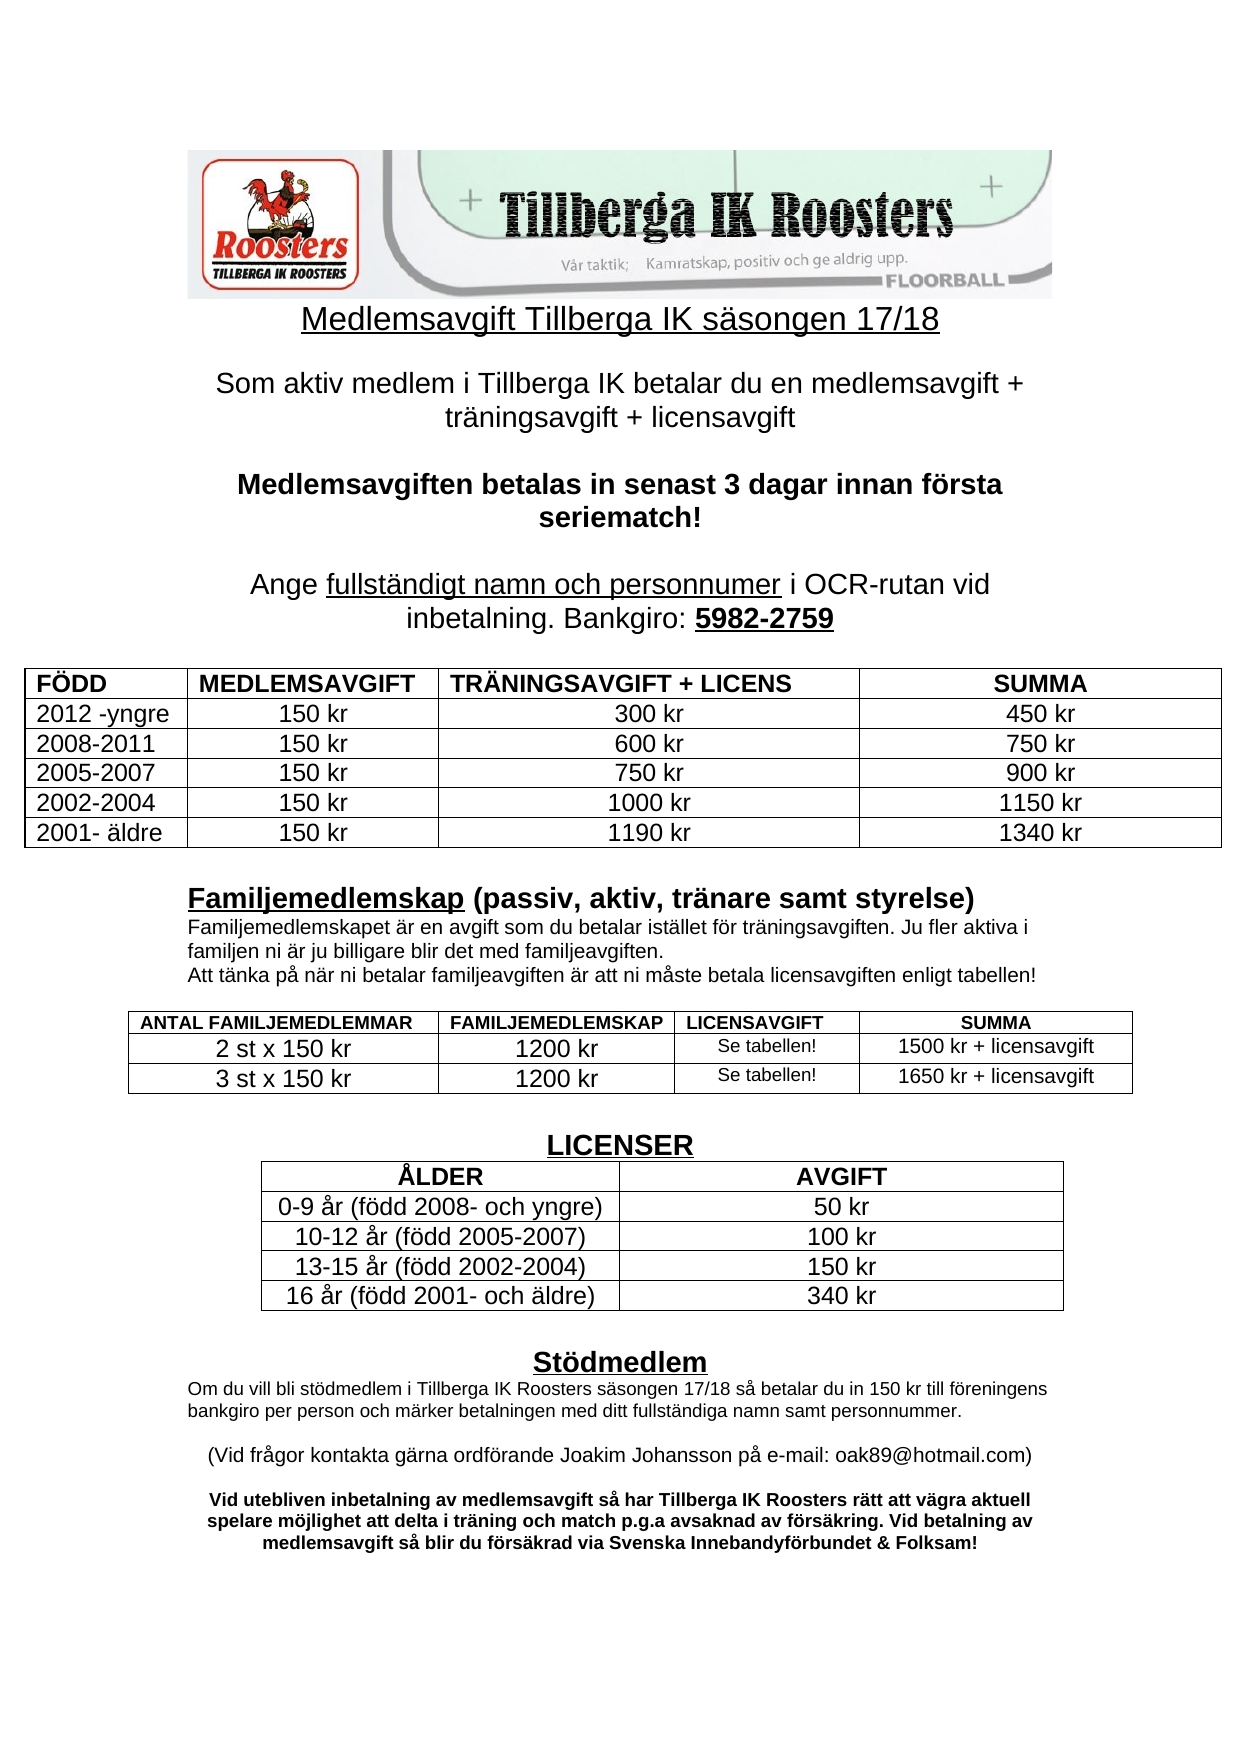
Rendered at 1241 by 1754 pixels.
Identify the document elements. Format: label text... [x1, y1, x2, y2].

table_cell 0-9 år (född 2008- och yngre) [262, 1192, 619, 1221]
table_cell 2002-2004 [26, 788, 187, 817]
table_cell 300 kr [439, 699, 859, 728]
table_cell 150 kr [188, 788, 438, 817]
table_header ANTAL FAMILJEMEDLEMMAR [129, 1012, 438, 1033]
text Stödmedlem [187, 1344, 1053, 1378]
table_cell 150 kr [188, 729, 438, 757]
table_cell 1500 kr + licensavgift [860, 1034, 1132, 1063]
table_header SUMMA [860, 1012, 1132, 1033]
text Familjemedlemskap (passiv, aktiv, tränare samt styrelse) [187, 881, 1053, 915]
table_header FAMILJEMEDLEMSKAP [439, 1012, 674, 1033]
table_cell 2001- äldre [26, 818, 187, 847]
table_cell 750 kr [439, 759, 859, 787]
table_cell 100 kr [620, 1222, 1063, 1250]
table_header ÅLDER [262, 1162, 619, 1191]
table_cell 10-12 år (född 2005-2007) [262, 1222, 619, 1250]
table_cell 16 år (född 2001- och äldre) [262, 1281, 619, 1310]
table_cell 750 kr [860, 729, 1221, 757]
table_cell 13-15 år (född 2002-2004) [262, 1251, 619, 1280]
text Vid utebliven inbetalning av medlemsavgift så har Tillberga IK Roosters rätt att vägra aktuell spelare möjlighet att delta i träning och match p.g.a avsaknad av försäkring. Vid betalning av medlemsavgift så blir du försäkrad via Svenska Innebandyförbundet & Folksam! [187, 1488, 1053, 1553]
table_header AVGIFT [620, 1162, 1063, 1191]
table_cell 2012 -yngre [26, 699, 187, 728]
table_header TRÄNINGSAVGIFT + LICENS [439, 669, 859, 698]
table_cell 900 kr [860, 759, 1221, 787]
table_cell 3 st x 150 kr [129, 1064, 438, 1093]
table_cell 450 kr [860, 699, 1221, 728]
table_header MEDLEMSAVGIFT [188, 669, 438, 698]
table_cell 1000 kr [439, 788, 859, 817]
table_cell 340 kr [620, 1281, 1063, 1310]
text LICENSER [187, 1127, 1053, 1161]
table_header SUMMA [860, 669, 1221, 698]
text Som aktiv medlem i Tillberga IK betalar du en medlemsavgift + träningsavgift + licensavgift [187, 366, 1053, 433]
table_cell 2 st x 150 kr [129, 1034, 438, 1063]
table_cell Se tabellen! [675, 1034, 859, 1063]
table_cell 150 kr [188, 699, 438, 728]
table_cell 150 kr [188, 759, 438, 787]
table_cell 1340 kr [860, 818, 1221, 847]
table_cell 1190 kr [439, 818, 859, 847]
text Att tänka på när ni betalar familjeavgiften är att ni måste betala licensavgiften enligt tabellen! [187, 963, 1053, 987]
table_cell 2005-2007 [26, 759, 187, 787]
text Medlemsavgift Tillberga IK säsongen 17/18 [187, 299, 1053, 337]
text Ange fullständigt namn och personnumer i OCR-rutan vid inbetalning. Bankgiro: 5982-2759 [187, 567, 1053, 634]
text Medlemsavgiften betalas in senast 3 dagar innan första seriematch! [187, 467, 1053, 534]
table_cell 1150 kr [860, 788, 1221, 817]
text Om du vill bli stödmedlem i Tillberga IK Roosters säsongen 17/18 så betalar du in 150 kr till föreningens bankgiro per person och märker betalningen med ditt fullständiga namn samt personnummer. [187, 1378, 1053, 1421]
table_cell 1650 kr + licensavgift [860, 1064, 1132, 1093]
text (Vid frågor kontakta gärna ordförande Joakim Johansson på e-mail: oak89@hotmail.com) [187, 1443, 1053, 1467]
table_cell 150 kr [620, 1251, 1063, 1280]
table_cell 1200 kr [439, 1064, 674, 1093]
table_cell 1200 kr [439, 1034, 674, 1063]
table_header LICENSAVGIFT [675, 1012, 859, 1033]
table_cell 50 kr [620, 1192, 1063, 1221]
table_cell 600 kr [439, 729, 859, 757]
table_cell Se tabellen! [675, 1064, 859, 1093]
text Familjemedlemskapet är en avgift som du betalar istället för träningsavgiften. Ju fler aktiva i familjen ni är ju billigare blir det med familjeavgiften. [187, 915, 1053, 963]
table_header FÖDD [26, 669, 187, 698]
table_cell 150 kr [188, 818, 438, 847]
picture [187, 150, 1053, 299]
table_cell 2008-2011 [26, 729, 187, 757]
